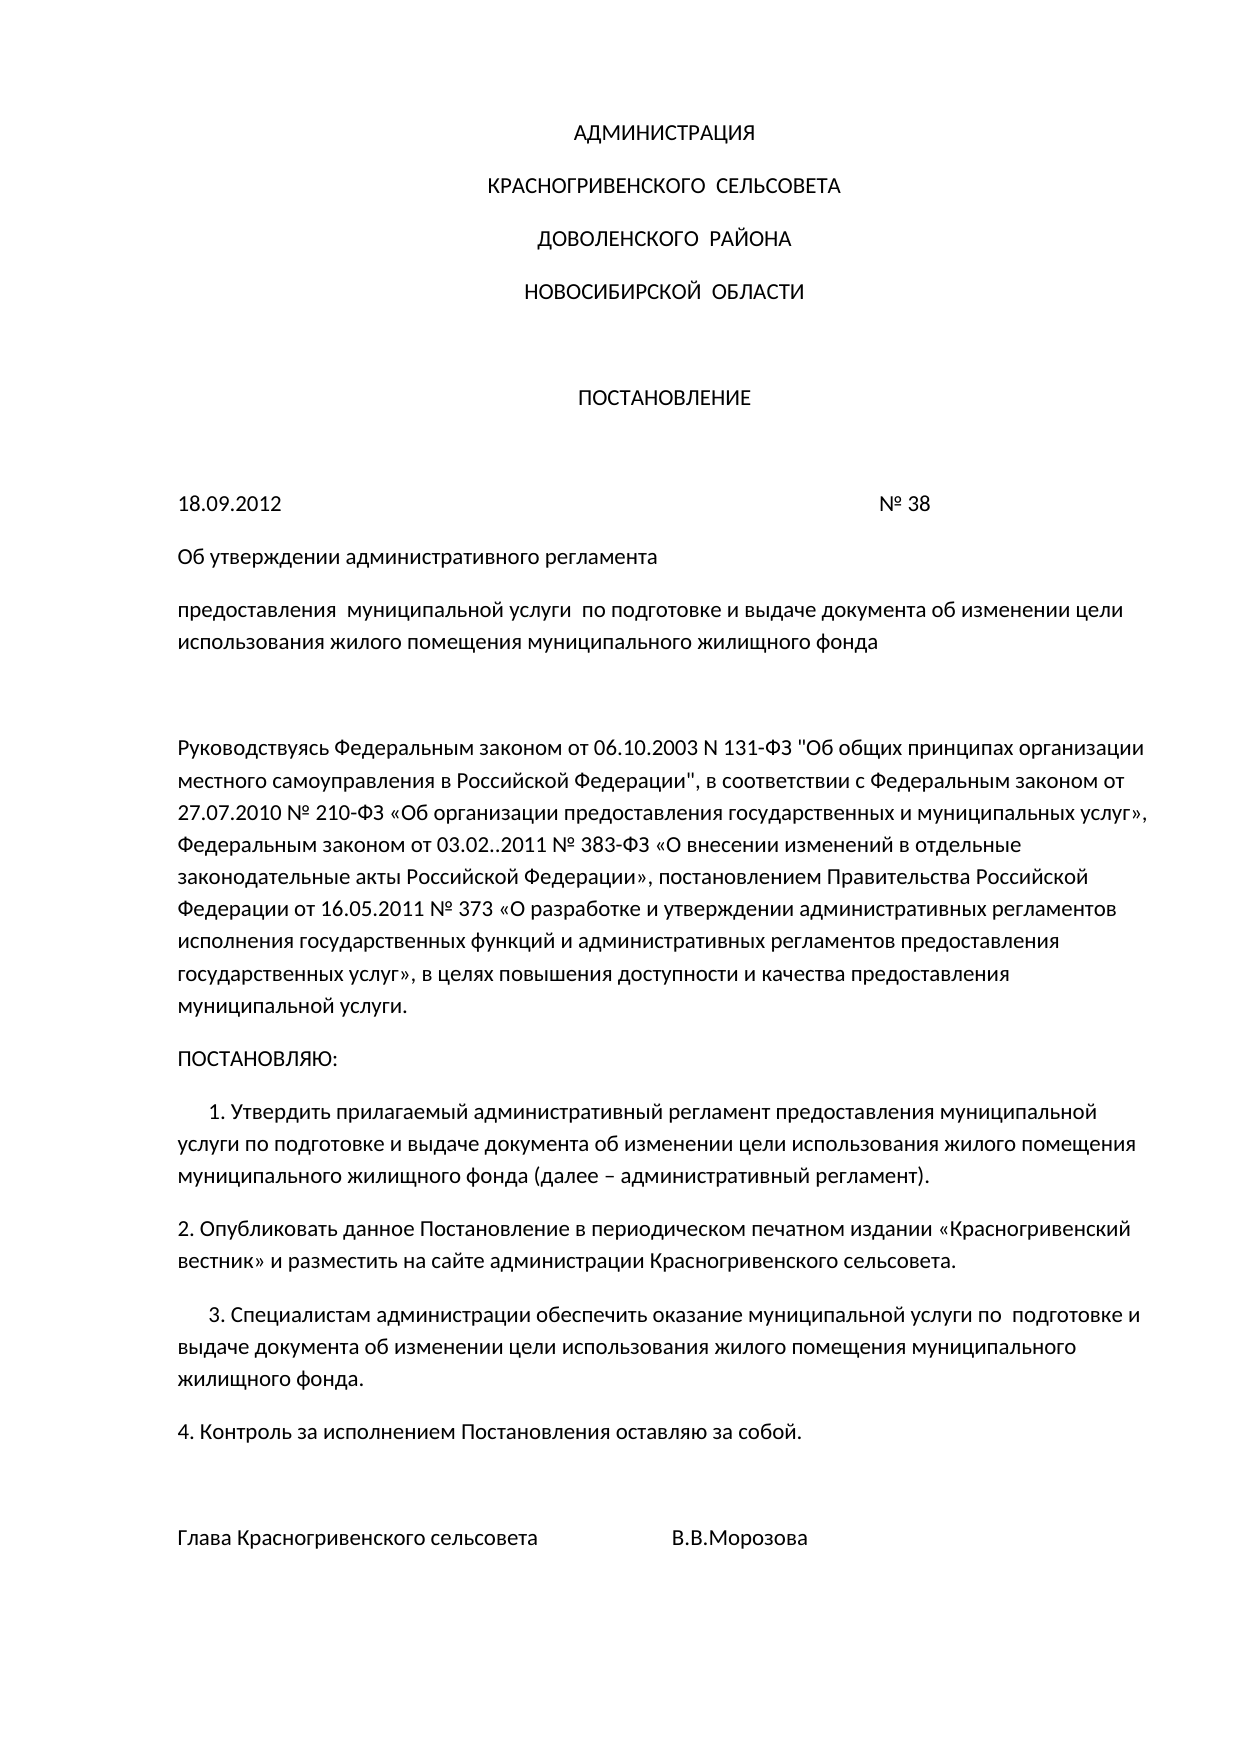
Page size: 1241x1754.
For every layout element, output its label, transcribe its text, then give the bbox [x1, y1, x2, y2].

text предоставления муниципальной услуги по подготовке и выдаче документа об изменении цели использования жилого помещения муниципального жилищного фонда [177, 595, 1152, 656]
text ПОСТАНОВЛЕНИЕ [177, 383, 1152, 411]
text 4. Контроль за исполнением Постановления оставляю за собой. [177, 1417, 1152, 1445]
text 18.09.2012 № 38 [177, 489, 1152, 517]
text ДОВОЛЕНСКОГО РАЙОНА [177, 224, 1152, 252]
text Глава Красногривенского сельсовета В.В.Морозова [177, 1523, 1152, 1551]
text 2. Опубликовать данное Постановление в периодическом печатном издании «Красногривенский вестник» и разместить на сайте администрации Красногривенского сельсовета. [177, 1214, 1152, 1275]
text 1. Утвердить прилагаемый административный регламент предоставления муниципальной услуги по подготовке и выдаче документа об изменении цели использования жилого помещения муниципального жилищного фонда (далее – административный регламент). [177, 1097, 1152, 1189]
text 3. Специалистам администрации обеспечить оказание муниципальной услуги по подготовке и выдаче документа об изменении цели использования жилого помещения муниципального жилищного фонда. [177, 1300, 1152, 1392]
text ПОСТАНОВЛЯЮ: [177, 1044, 1152, 1072]
text Руководствуясь Федеральным законом от 06.10.2003 N 131-ФЗ "Об общих принципах организации местного самоуправления в Российской Федерации", в соответствии с Федеральным законом от 27.07.2010 № 210-ФЗ «Об организации предоставления государственных и муниципальных услуг», Федеральным законом от 03.02..2011 № 383-ФЗ «О внесении изменений в отдельные законодательные акты Российской Федерации», постановлением Правительства Российской Федерации от 16.05.2011 № 373 «О разработке и утверждении административных регламентов исполнения государственных функций и административных регламентов предоставления государственных услуг», в целях повышения доступности и качества предоставления муниципальной услуги. [177, 733, 1152, 1019]
text Об утверждении административного регламента [177, 542, 1152, 570]
text АДМИНИСТРАЦИЯ [177, 118, 1152, 146]
text НОВОСИБИРСКОЙ ОБЛАСТИ [177, 277, 1152, 305]
text КРАСНОГРИВЕНСКОГО СЕЛЬСОВЕТА [177, 171, 1152, 199]
